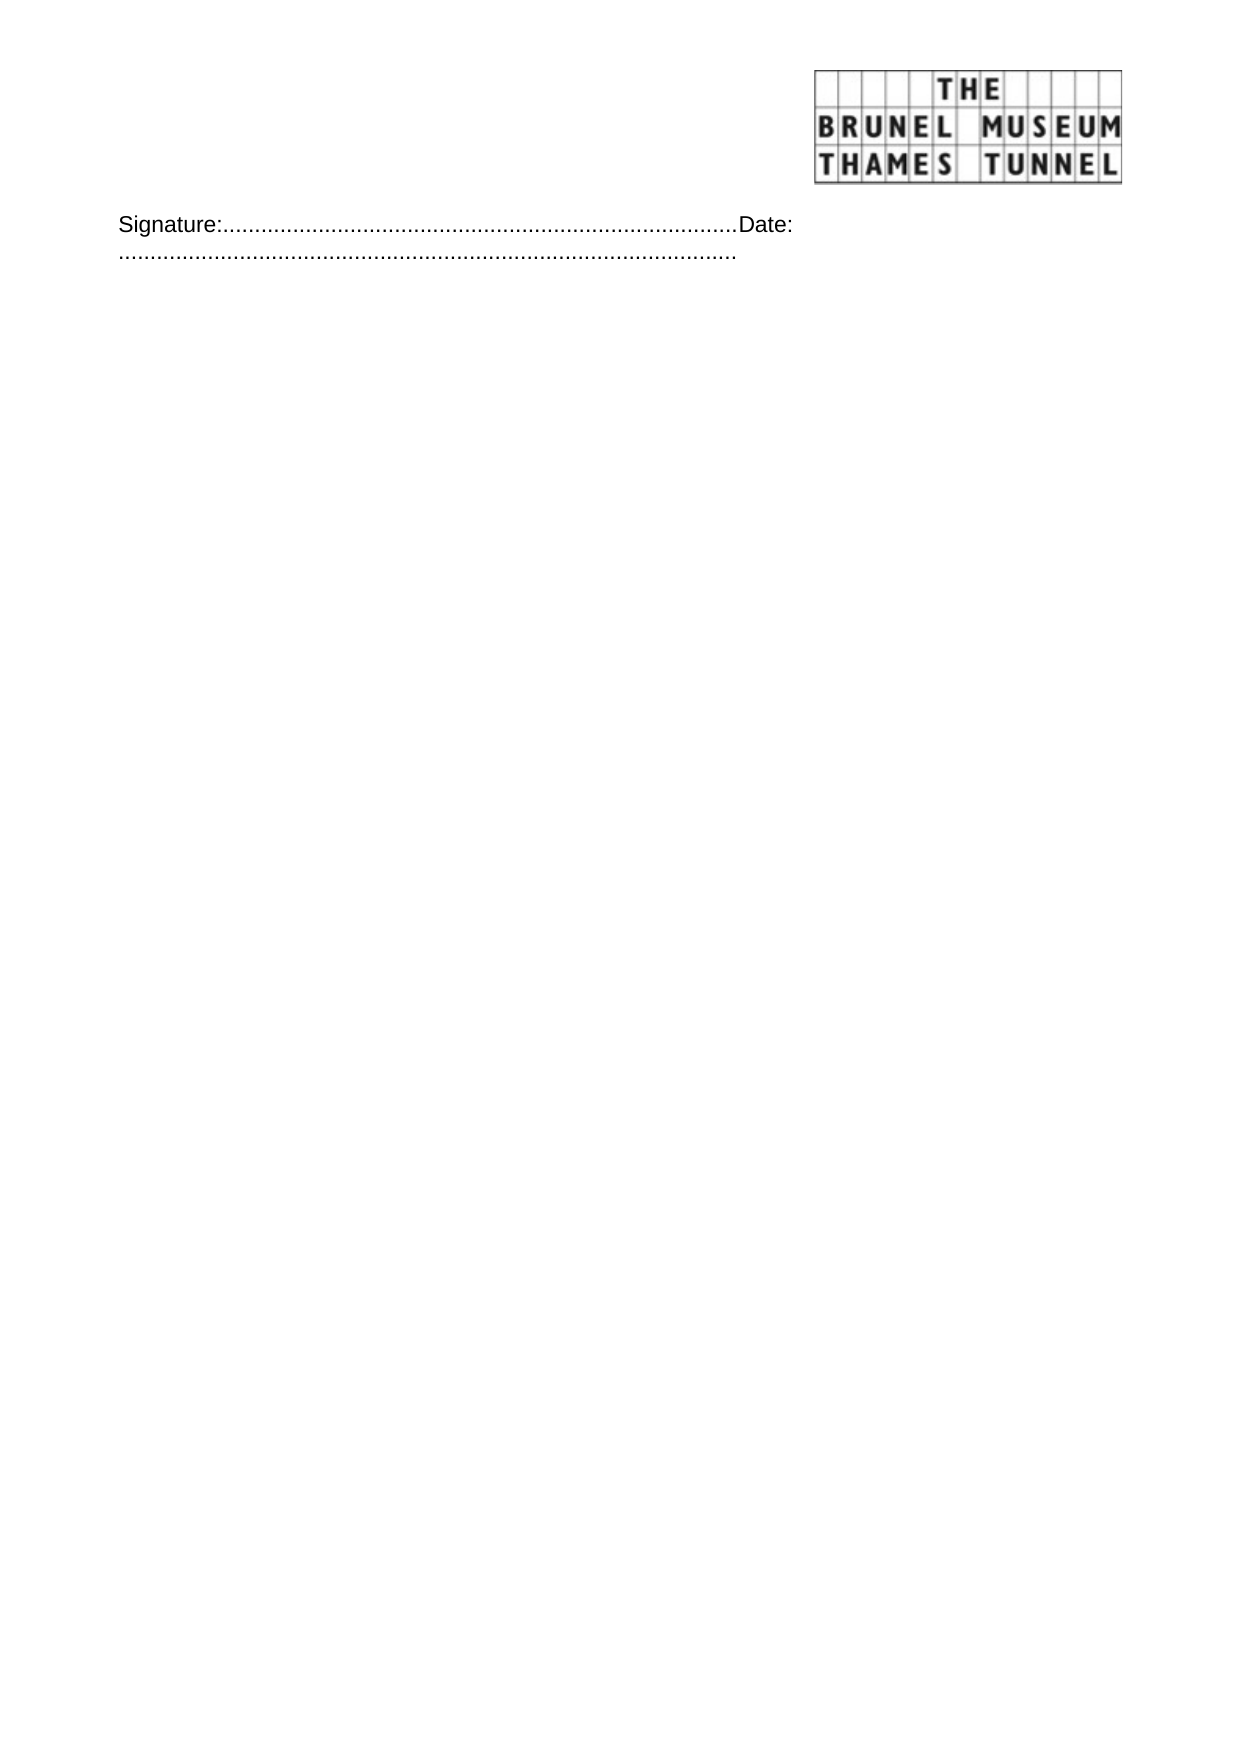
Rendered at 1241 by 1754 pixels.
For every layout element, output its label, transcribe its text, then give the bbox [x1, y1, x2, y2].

picture [814, 70, 1123, 185]
text Signature: Date: [118, 211, 1122, 264]
